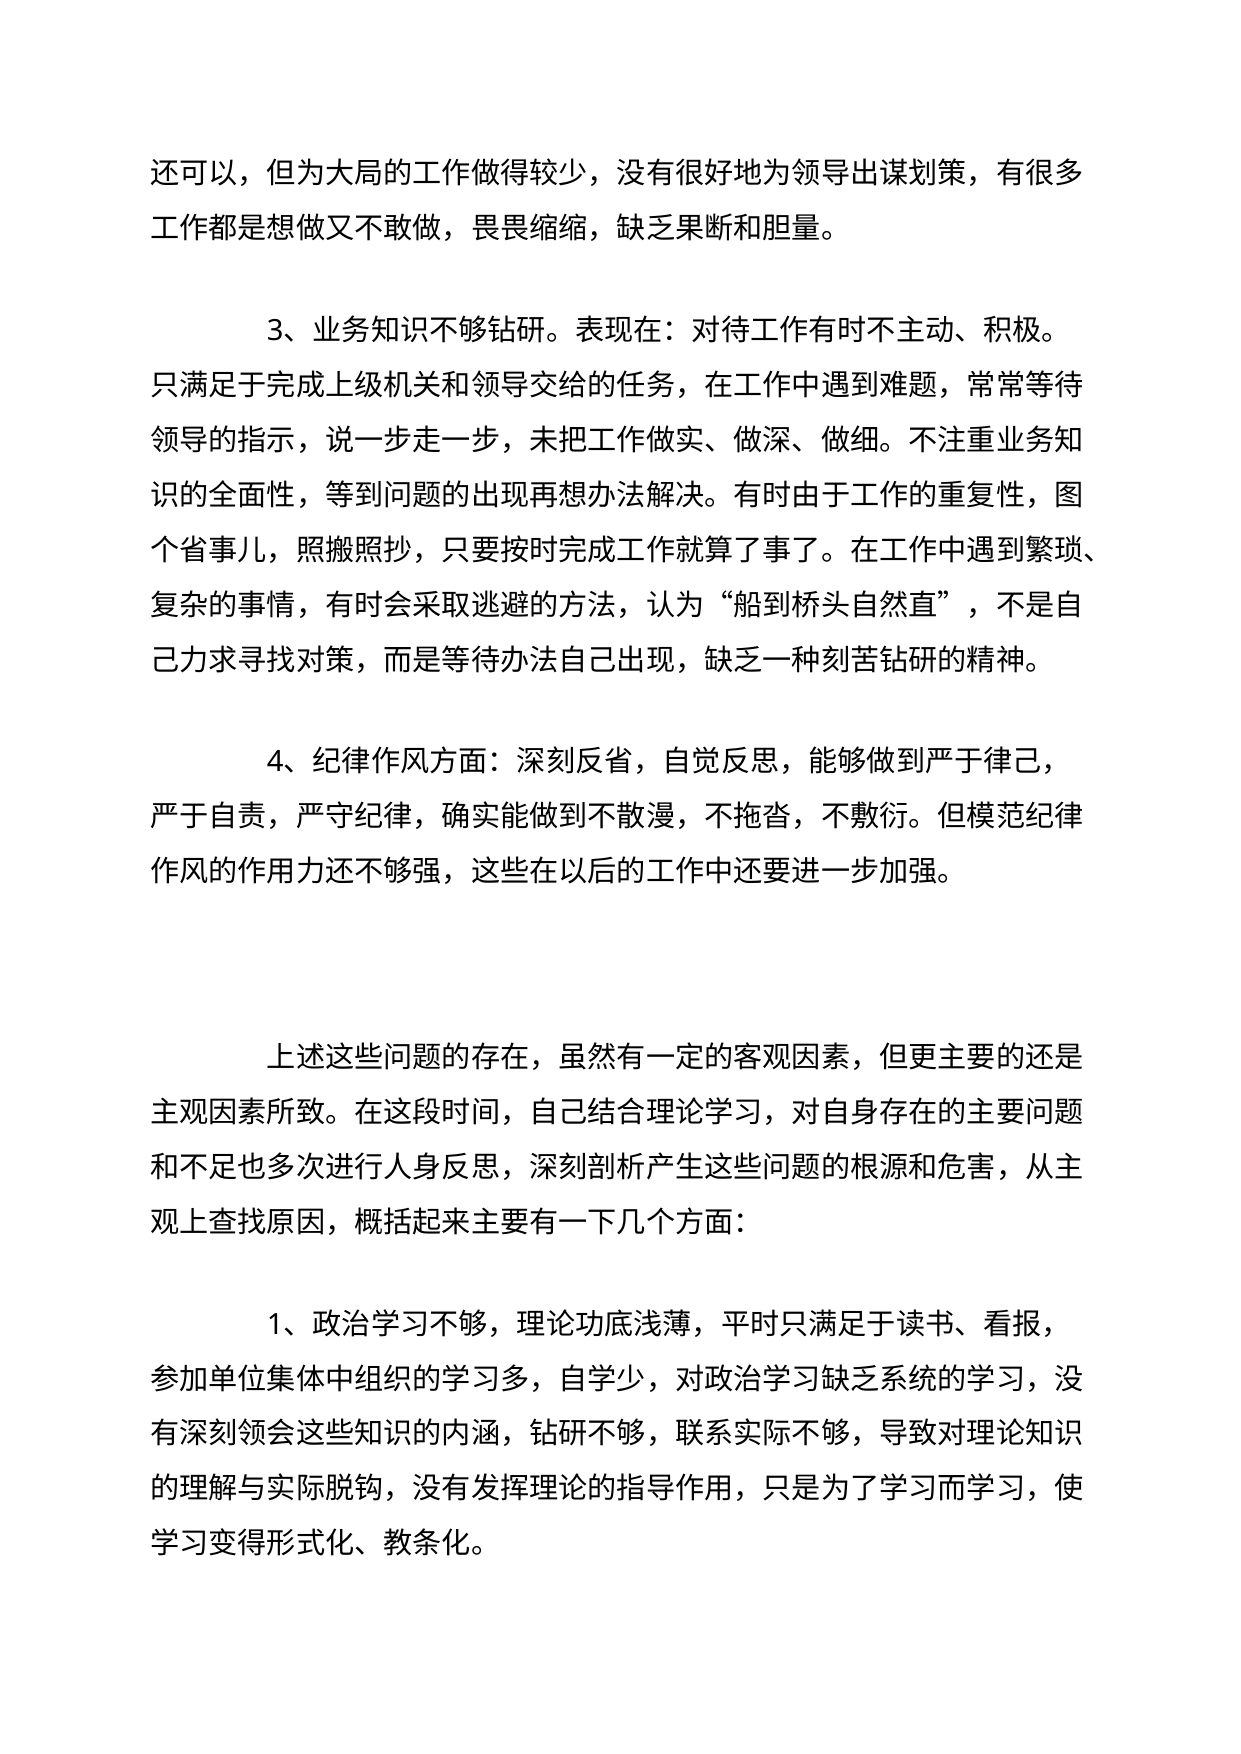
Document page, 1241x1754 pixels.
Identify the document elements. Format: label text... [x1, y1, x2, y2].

text 3、业务知识不够钻研。表现在：对待工作有时不主动、积极。只满足于完成上级机关和领导交给的任务，在工作中遇到难题，常常等待领导的指示，说一步走一步，未把工作做实、做深、做细。不注重业务知识的全面性，等到问题的出现再想办法解决。有时由于工作的重复性，图个省事儿，照搬照抄，只要按时完成工作就算了事了。在工作中遇到繁琐、复杂的事情，有时会采取逃避的方法，认为“船到桥头自然直”，不是自己力求寻找对策，而是等待办法自己出现，缺乏一种刻苦钻研的精神。 [150, 307, 1090, 678]
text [150, 150, 1090, 247]
text 上述这些问题的存在，虽然有一定的客观因素，但更主要的还是主观因素所致。在这段时间，自己结合理论学习，对自身存在的主要问题和不足也多次进行人身反思，深刻剖析产生这些问题的根源和危害，从主观上查找原因，概括起来主要有一下几个方面： [150, 1034, 1090, 1241]
text 1、政治学习不够，理论功底浅薄，平时只满足于读书、看报，参加单位集体中组织的学习多，自学少，对政治学习缺乏系统的学习，没有深刻领会这些知识的内涵，钻研不够，联系实际不够，导致对理论知识的理解与实际脱钩，没有发挥理论的指导作用，只是为了学习而学习，使学习变得形式化、教条化。 [150, 1300, 1090, 1562]
text 4、纪律作风方面：深刻反省，自觉反思，能够做到严于律己，严于自责，严守纪律，确实能做到不散漫，不拖沓，不敷衍。但模范纪律作风的作用力还不够强，这些在以后的工作中还要进一步加强。 [150, 738, 1090, 890]
